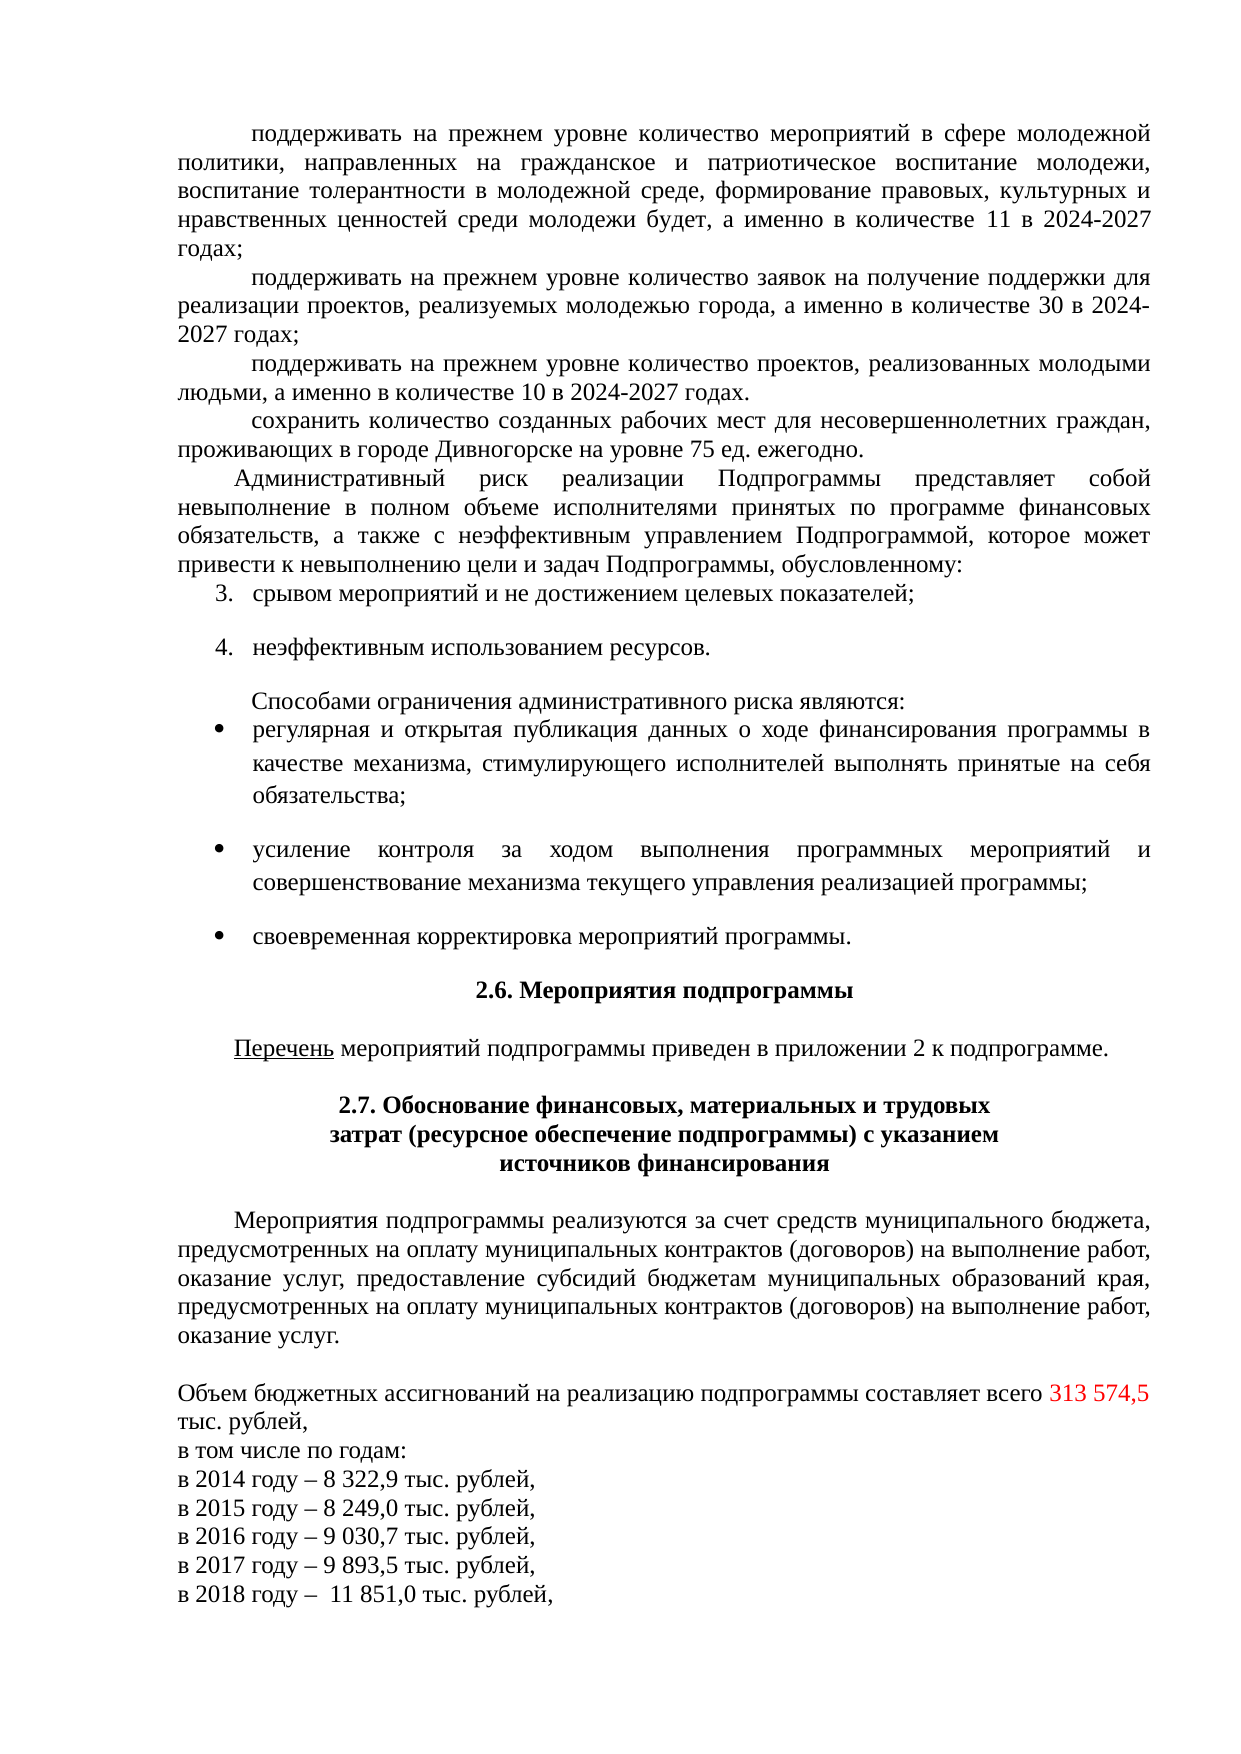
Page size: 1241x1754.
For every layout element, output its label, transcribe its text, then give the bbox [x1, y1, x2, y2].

list усиление контроля за ходом выполнения программных мероприятий и совершенствование механизма текущего управления реализацией программы; [215, 834, 1152, 896]
text Административный риск реализации Подпрограммы представляет собой невыполнение в полном объеме исполнителями принятых по программе финансовых обязательств, а также с неэффективным управлением Подпрограммой, которое может привести к невыполнению цели и задач Подпрограммы, обусловленному: [177, 463, 1152, 578]
text в 2015 году – 8 249,0 тыс. рублей, [177, 1493, 1152, 1521]
text в 2017 году – 9 893,5 тыс. рублей, [177, 1550, 1152, 1579]
text поддерживать на прежнем уровне количество проектов, реализованных молодыми людьми, а именно в количестве 10 в 2024-2027 годах. [177, 348, 1152, 406]
list неэффективным использованием ресурсов. [215, 632, 1152, 661]
list регулярная и открытая публикация данных о ходе финансирования программы в качестве механизма, стимулирующего исполнителей выполнять принятые на себя обязательства; [215, 714, 1152, 809]
text в том числе по годам: [177, 1435, 1152, 1464]
text поддерживать на прежнем уровне количество заявок на получение поддержки для реализации проектов, реализуемых молодежью города, а именно в количестве 30 в 2024-2027 годах; [177, 262, 1152, 348]
text поддерживать на прежнем уровне количество мероприятий в сфере молодежной политики, направленных на гражданское и патриотическое воспитание молодежи, воспитание толерантности в молодежной среде, формирование правовых, культурных и нравственных ценностей среди молодежи будет, а именно в количестве 11 в 2024-2027 годах; [177, 118, 1152, 262]
text в 2018 году – 11 851,0 тыс. рублей, [177, 1579, 1152, 1608]
list своевременная корректировка мероприятий программы. [215, 921, 1152, 950]
text 2.6. Мероприятия подпрограммы [177, 975, 1152, 1004]
text 2.7. Обоснование финансовых, материальных и трудовых [177, 1090, 1152, 1119]
text затрат (ресурсное обеспечение подпрограммы) с указанием [177, 1119, 1152, 1148]
text источников финансирования [177, 1148, 1152, 1176]
text Перечень мероприятий подпрограммы приведен в приложении 2 к подпрограмме. [177, 1033, 1152, 1061]
text Мероприятия подпрограммы реализуются за счет средств муниципального бюджета, предусмотренных на оплату муниципальных контрактов (договоров) на выполнение работ, оказание услуг, предоставление субсидий бюджетам муниципальных образований края, предусмотренных на оплату муниципальных контрактов (договоров) на выполнение работ, оказание услуг. [177, 1205, 1152, 1349]
text Объем бюджетных ассигнований на реализацию подпрограммы составляет всего 313 574,5 тыс. рублей, [177, 1378, 1152, 1435]
text в 2014 году – 8 322,9 тыс. рублей, [177, 1464, 1152, 1493]
text сохранить количество созданных рабочих мест для несовершеннолетних граждан, проживающих в городе Дивногорске на уровне 75 ед. ежегодно. [177, 406, 1152, 463]
list срывом мероприятий и не достижением целевых показателей; [215, 578, 1152, 607]
text Способами ограничения административного риска являются: [177, 686, 1152, 714]
text в 2016 году – 9 030,7 тыс. рублей, [177, 1521, 1152, 1550]
